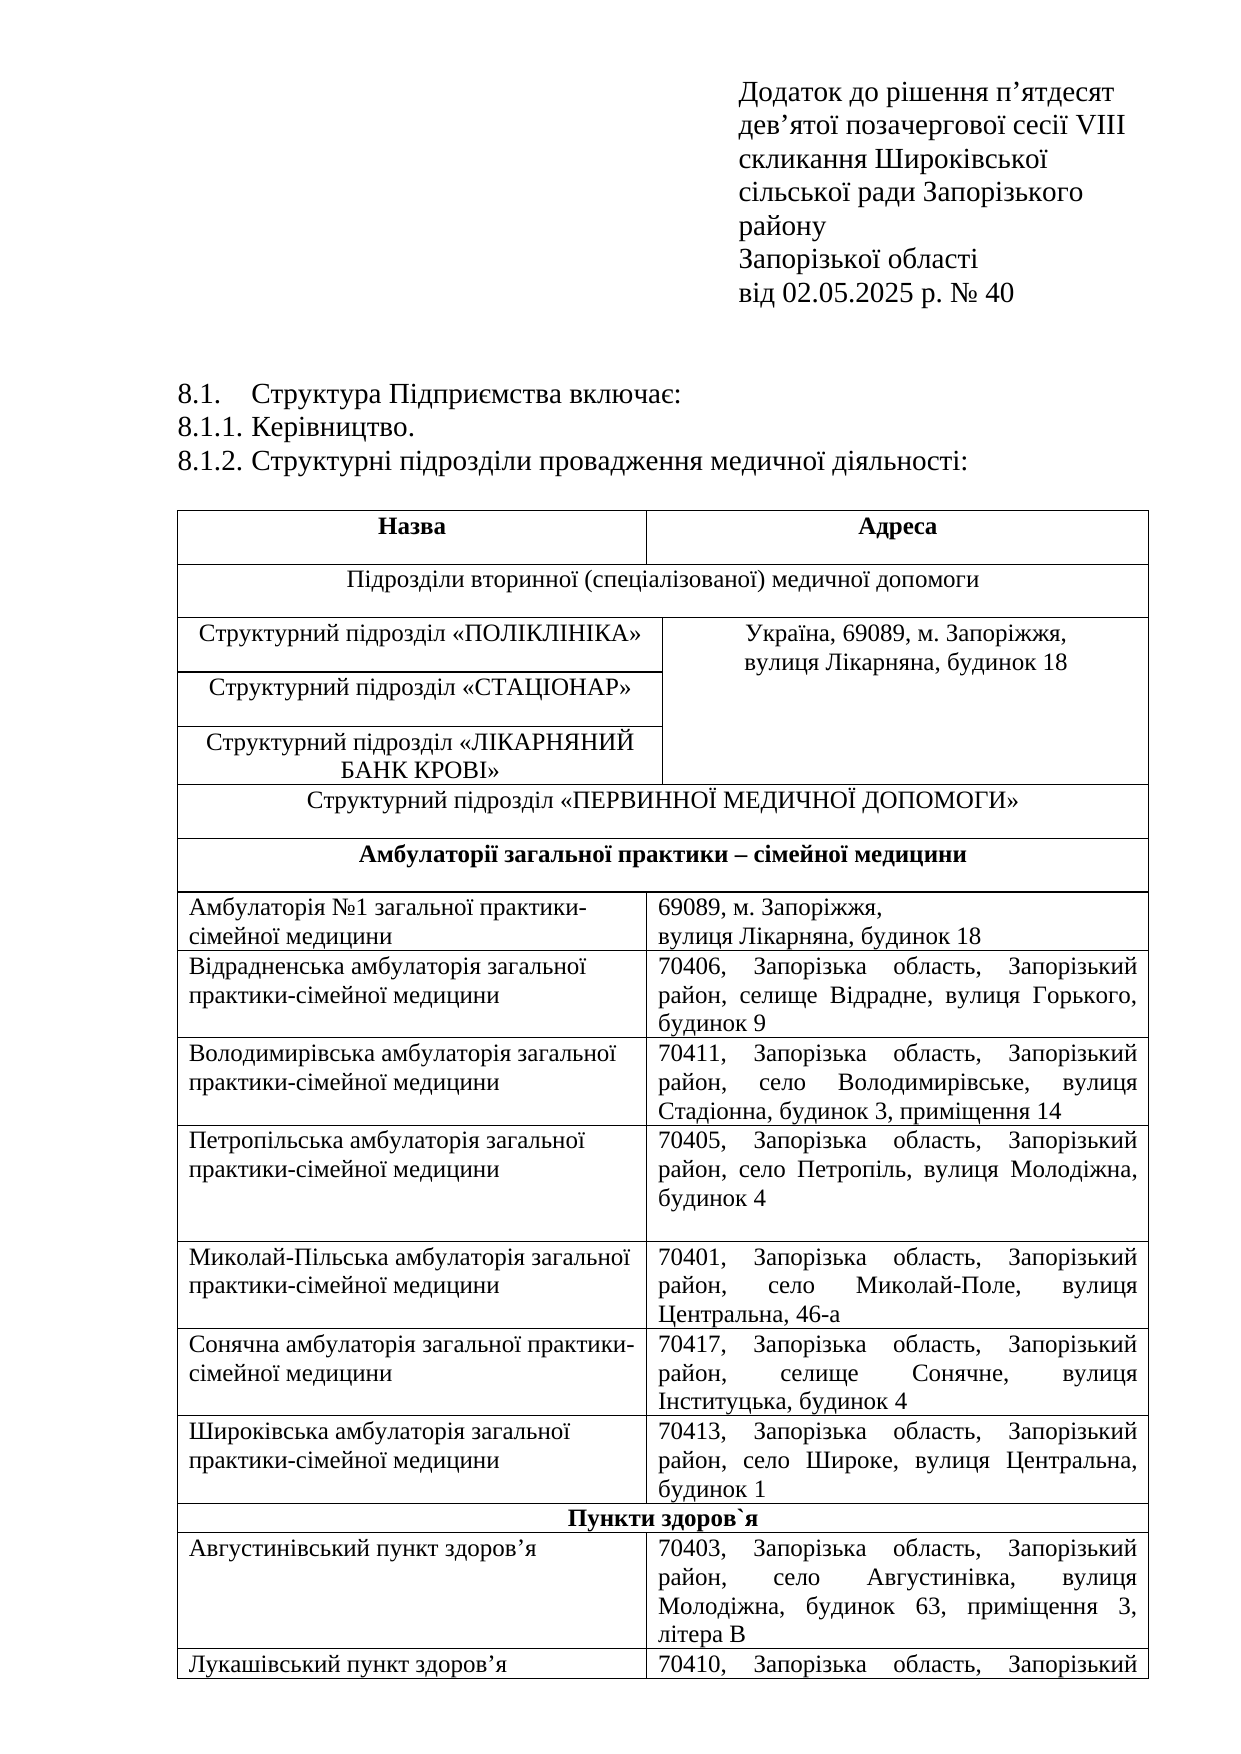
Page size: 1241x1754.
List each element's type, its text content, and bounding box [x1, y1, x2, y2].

table_cell Пункти здоров`я [178, 1504, 1148, 1532]
table_cell . Запоріжжя, вулиця Лікарняна, будинок 18 [647, 893, 1148, 950]
text Додаток до рішення п’ятдесят дев’ятої позачергової сесії VIII скликання Широківської сільської ради Запорізького району [738, 74, 1152, 242]
table_cell Структурний підрозділ «ЛІКАРНЯНИЙ БАНК КРОВІ» [178, 727, 662, 784]
table_cell Відрадненська амбулаторія загальної практики-сімейної медицини [178, 951, 646, 1037]
table_cell Августинівський пункт здоров’я [178, 1533, 646, 1648]
table_cell Підрозділи вторинної (спеціалізованої) медичної допомоги [178, 565, 1148, 617]
table_cell 70406, Запорізька область, Запорізький район, селище Відрадне, вулиця Горького, будинок 9 [647, 951, 1148, 1037]
table_cell Миколай-Пільська амбулаторія загальної практики-сімейної медицини [178, 1242, 646, 1328]
table_cell Структурний підрозділ «ПЕРВИННОЇ МЕДИЧНОЇ ДОПОМОГИ» [178, 785, 1148, 838]
text 8.1. Структура Підприємства включає: [177, 376, 1152, 409]
table_cell Володимирівська амбулаторія загальної практики-сімейної медицини [178, 1038, 646, 1124]
table_cell 70401, Запорізька область, Запорізький район, село Миколай-Поле, вулиця Центральна, 46-а [647, 1242, 1148, 1328]
table_cell Широківська амбулаторія загальної практики-сімейної медицини [178, 1416, 646, 1502]
text 8.1.1. Керівництво. [177, 409, 1152, 443]
table_header Назва [178, 511, 646, 563]
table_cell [647, 1649, 1148, 1678]
table_cell 70417, Запорізька область, Запорізький район, селище Сонячне, вулиця Інституцька, будинок 4 [647, 1329, 1148, 1415]
table_cell Амбулаторія №1 загальної практики-сімейної медицини [178, 893, 646, 950]
table_cell 70405, Запорізька область, Запорізький район, село Петропіль, вулиця Молодіжна, будинок 4 [647, 1126, 1148, 1241]
table_cell Сонячна амбулаторія загальної практики-сімейної медицини [178, 1329, 646, 1415]
table_header Адреса [647, 511, 1148, 563]
table_cell 70411, Запорізька область, Запорізький район, село Володимирівське, вулиця Стадіонна, будинок 3, приміщення 14 [647, 1038, 1148, 1124]
table_cell Структурний підрозділ «СТАЦІОНАР» [178, 673, 662, 726]
text Запорізької області [738, 242, 1152, 275]
table_cell 70403, Запорізька область, Запорізький район, село Августинівка, вулиця Молодіжна, будинок 63, приміщення 3, літера В [647, 1533, 1148, 1648]
table_cell Структурний підрозділ «ПОЛІКЛІНІКА» [178, 618, 662, 671]
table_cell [178, 1649, 646, 1678]
table_cell Україна, . Запоріжжя, вулиця Лікарняна, будинок 18 [663, 618, 1148, 784]
text 8.1.2. Структурні підрозділи провадження медичної діяльності: [177, 443, 1152, 476]
table_cell Амбулаторії загальної практики – сімейної медицини [178, 839, 1148, 891]
table_cell 70413, Запорізька область, Запорізький район, село Широке, вулиця Центральна, будинок 1 [647, 1416, 1148, 1502]
table_cell Петропільська амбулаторія загальної практики-сімейної медицини [178, 1126, 646, 1241]
text від 02.05.2025 р. № 40 [738, 275, 1152, 309]
